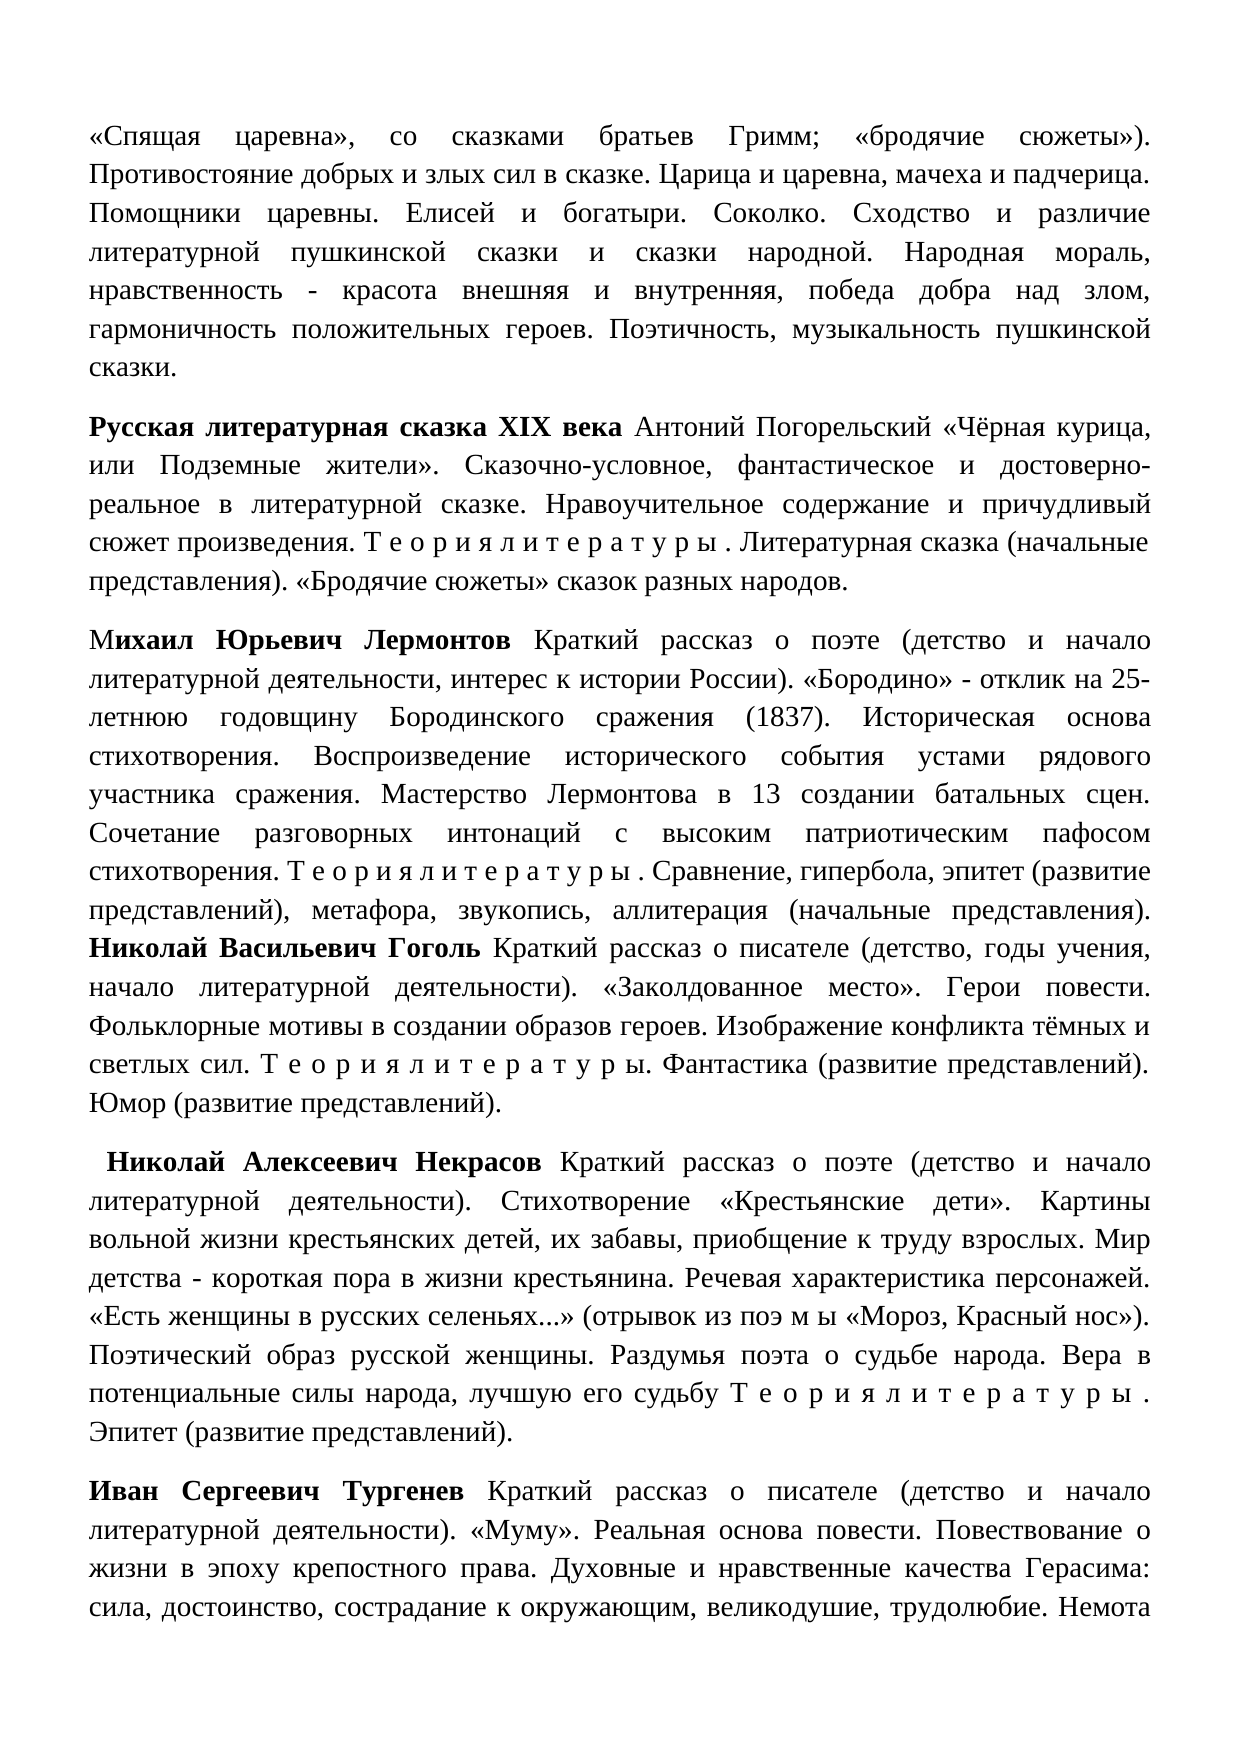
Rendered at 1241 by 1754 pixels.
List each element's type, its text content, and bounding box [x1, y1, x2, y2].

text Русская литературная сказка XIX века Антоний Погорельский «Чёрная курица, или Подземные жители». Сказочно-условное, фантастическое и достоверно-реальное в литературной сказке. Нравоучительное содержание и причудливый сюжет произведения. Т е о р и я л и т е р а т у р ы . Литературная сказка (начальные представления). «Бродячие сюжеты» сказок разных народов. [89, 409, 1152, 596]
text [89, 1473, 1152, 1622]
text Михаил Юрьевич Лермонтов Краткий рассказ о поэте (детство и начало литературной деятельности, интерес к истории России). «Бородино» - отклик на 25-летнюю годовщину Бородинского сражения (1837). Историческая основа стихотворения. Воспроизведение исторического события устами рядового участника сражения. Мастерство Лермонтова в 13 создании батальных сцен. Сочетание разговорных интонаций с высоким патриотическим пафосом стихотворения. Т е о р и я л и т е р а т у р ы . Сравнение, гипербола, эпитет (развитие представлений), метафора, звукопись, аллитерация (начальные представления). Николай Васильевич Гоголь Краткий рассказ о писателе (детство, годы учения, начало литературной деятельности). «Заколдованное место». Герои повести. Фольклорные мотивы в создании образов героев. Изображение конфликта тёмных и светлых сил. Т е о р и я л и т е р а т у р ы. Фантастика (развитие представлений). Юмор (развитие представлений). [89, 622, 1152, 1118]
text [89, 118, 1152, 383]
text Николай Алексеевич Некрасов Краткий рассказ о поэте (детство и начало литературной деятельности). Стихотворение «Крестьянские дети». Картины вольной жизни крестьянских детей, их забавы, приобщение к труду взрослых. Мир детства - короткая пора в жизни крестьянина. Речевая характеристика персонажей. «Есть женщины в русских селеньях...» (отрывок из поэ м ы «Мороз, Красный нос»). Поэтический образ русской женщины. Раздумья поэта о судьбе народа. Вера в потенциальные силы народа, лучшую его судьбу Т е о р и я л и т е р а т у р ы . Эпитет (развитие представлений). [89, 1144, 1152, 1447]
